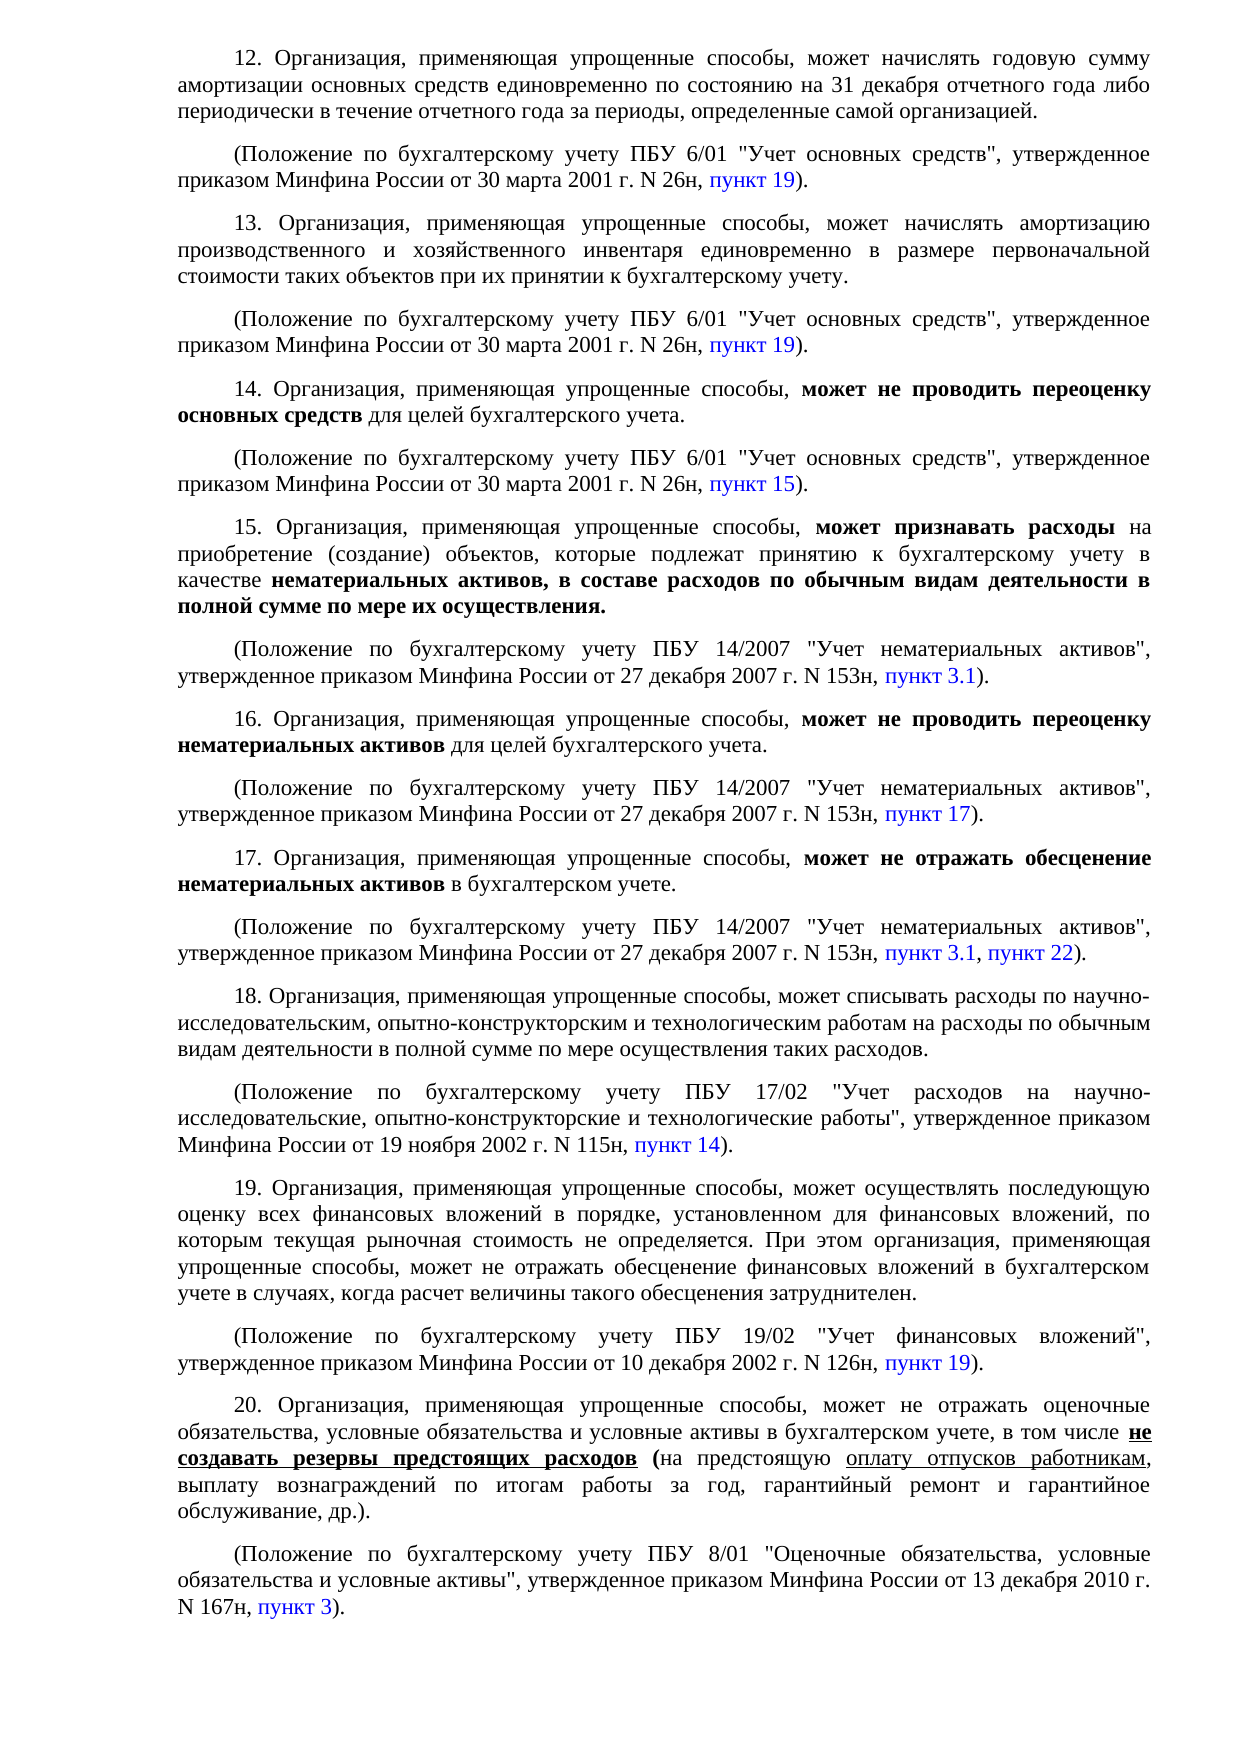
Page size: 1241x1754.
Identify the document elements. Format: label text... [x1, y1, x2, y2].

text (Положение по бухгалтерскому учету ПБУ 14/2007 "Учет нематериальных активов", утвержденное приказом Минфина России от 27 декабря 2007 г. N 153н, пункт 3.1). [177, 635, 1152, 688]
text 13. Организация, применяющая упрощенные способы, может начислять амортизацию производственного и хозяйственного инвентаря единовременно в размере первоначальной стоимости таких объектов при их принятии к бухгалтерскому учету. [177, 209, 1152, 288]
text (Положение по бухгалтерскому учету ПБУ 17/02 "Учет расходов на научно-исследовательские, опытно-конструкторские и технологические работы", утвержденное приказом Минфина России от 19 ноября 2002 г. N 115н, пункт 14). [177, 1078, 1152, 1157]
text (Положение по бухгалтерскому учету ПБУ 6/01 "Учет основных средств", утвержденное приказом Минфина России от 30 марта 2001 г. N 26н, пункт 19). [177, 305, 1152, 358]
text (Положение по бухгалтерскому учету ПБУ 6/01 "Учет основных средств", утвержденное приказом Минфина России от 30 марта 2001 г. N 26н, пункт 15). [177, 444, 1152, 497]
text 16. Организация, применяющая упрощенные способы, может не проводить переоценку нематериальных активов для целей бухгалтерского учета. [177, 705, 1152, 757]
text 14. Организация, применяющая упрощенные способы, может не проводить переоценку основных средств для целей бухгалтерского учета. [177, 374, 1152, 427]
text (Положение по бухгалтерскому учету ПБУ 6/01 "Учет основных средств", утвержденное приказом Минфина России от 30 марта 2001 г. N 26н, пункт 19). [177, 140, 1152, 193]
text 12. Организация, применяющая упрощенные способы, может начислять годовую сумму амортизации основных средств единовременно по состоянию на 31 декабря отчетного года либо периодически в течение отчетного года за периоды, определенные самой организацией. [177, 44, 1152, 123]
text (Положение по бухгалтерскому учету ПБУ 19/02 "Учет финансовых вложений", утвержденное приказом Минфина России от 10 декабря 2002 г. N 126н, пункт 19). [177, 1322, 1152, 1375]
text 15. Организация, применяющая упрощенные способы, может признавать расходы на приобретение (создание) объектов, которые подлежат принятию к бухгалтерскому учету в качестве нематериальных активов, в составе расходов по обычным видам деятельности в полной сумме по мере их осуществления. [177, 513, 1152, 619]
text 18. Организация, применяющая упрощенные способы, может списывать расходы по научно-исследовательским, опытно-конструкторским и технологическим работам на расходы по обычным видам деятельности в полной сумме по мере осуществления таких расходов. [177, 982, 1152, 1061]
text (Положение по бухгалтерскому учету ПБУ 14/2007 "Учет нематериальных активов", утвержденное приказом Минфина России от 27 декабря 2007 г. N 153н, пункт 3.1, пункт 22). [177, 913, 1152, 966]
text (Положение по бухгалтерскому учету ПБУ 8/01 "Оценочные обязательства, условные обязательства и условные активы", утвержденное приказом Минфина России от 13 декабря 2010 г. N 167н, пункт 3). [177, 1540, 1152, 1619]
text 17. Организация, применяющая упрощенные способы, может не отражать обесценение нематериальных активов в бухгалтерском учете. [177, 843, 1152, 896]
text 19. Организация, применяющая упрощенные способы, может осуществлять последующую оценку всех финансовых вложений в порядке, установленном для финансовых вложений, по которым текущая рыночная стоимость не определяется. При этом организация, применяющая упрощенные способы, может не отражать обесценение финансовых вложений в бухгалтерском учете в случаях, когда расчет величины такого обесценения затруднителен. [177, 1174, 1152, 1306]
text 20. Организация, применяющая упрощенные способы, может не отражать оценочные обязательства, условные обязательства и условные активы в бухгалтерском учете, в том числе не создавать резервы предстоящих расходов (на предстоящую оплату отпусков работникам, выплату вознаграждений по итогам работы за год, гарантийный ремонт и гарантийное обслуживание, др.). [177, 1392, 1152, 1523]
text (Положение по бухгалтерскому учету ПБУ 14/2007 "Учет нематериальных активов", утвержденное приказом Минфина России от 27 декабря 2007 г. N 153н, пункт 17). [177, 774, 1152, 827]
